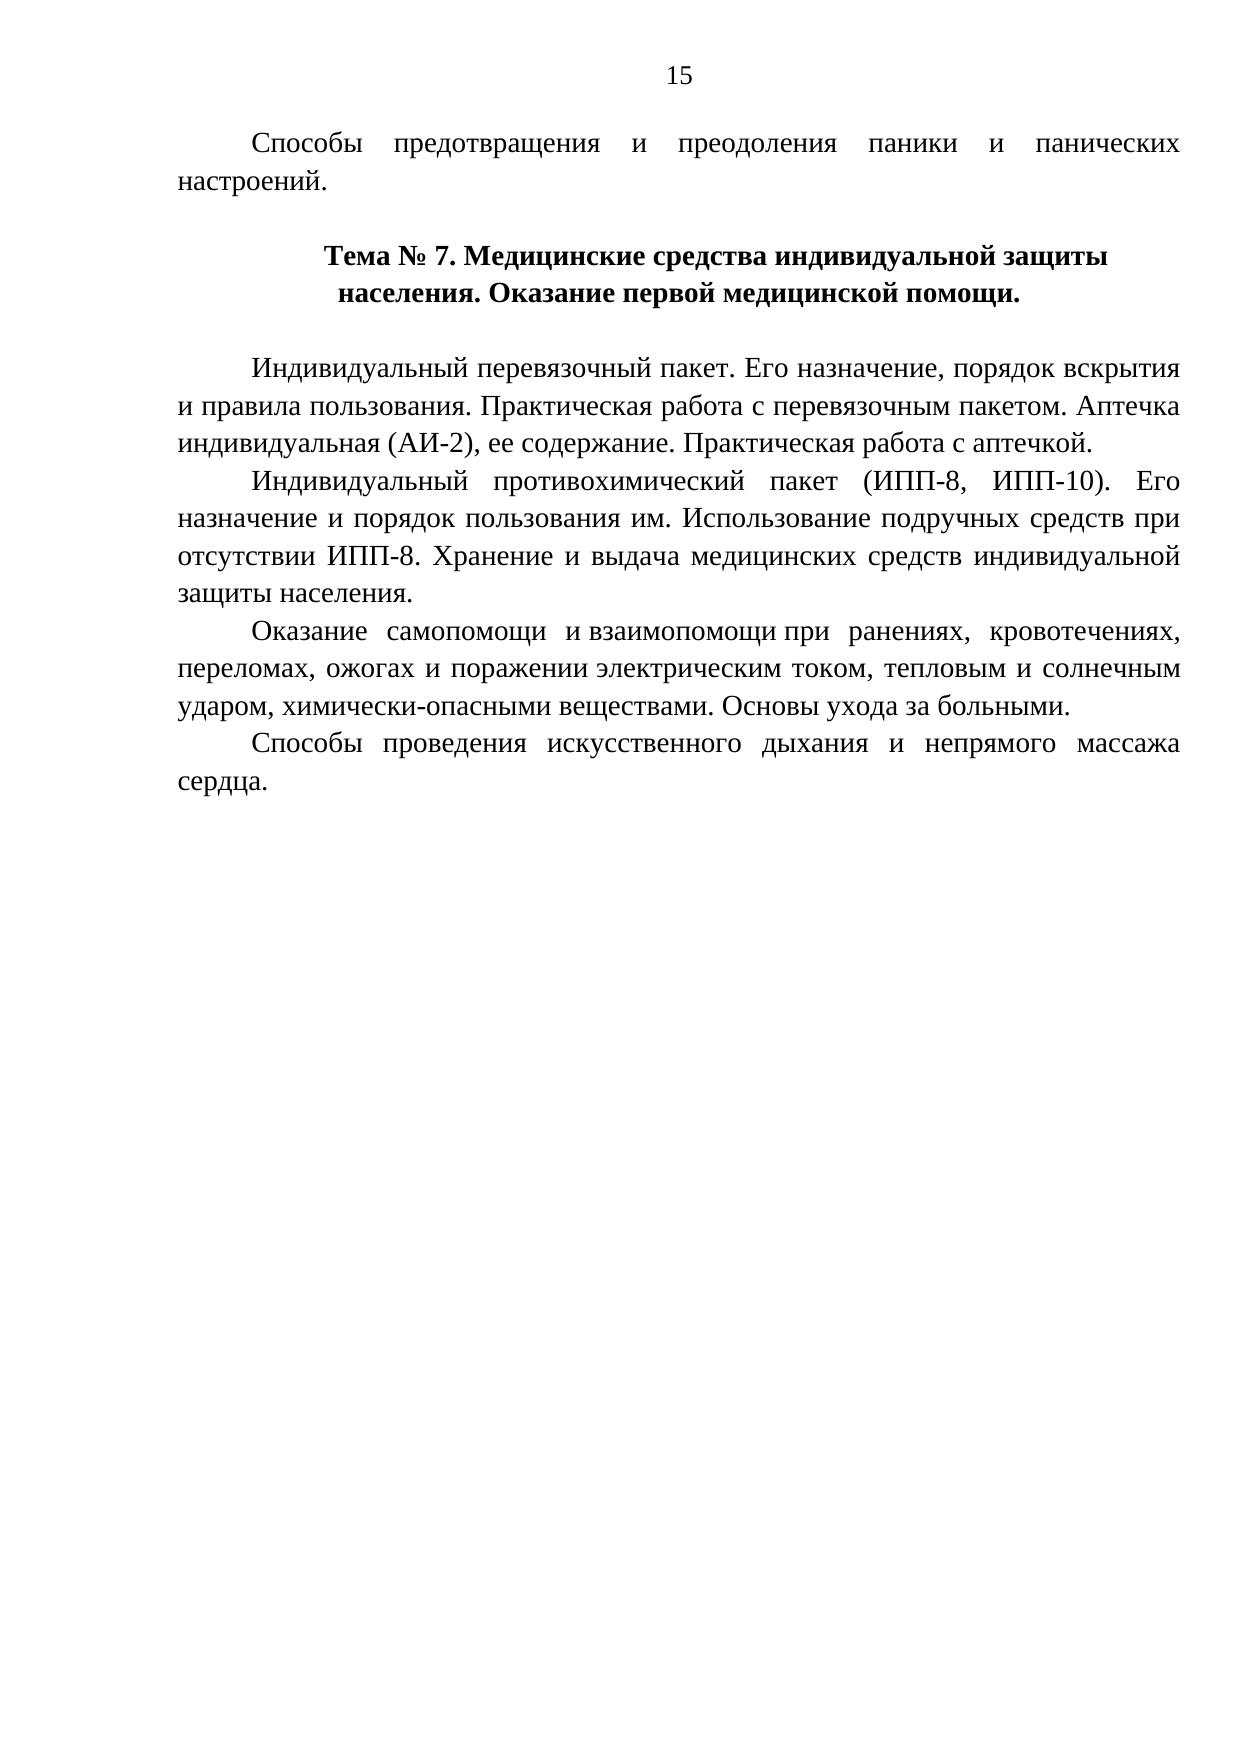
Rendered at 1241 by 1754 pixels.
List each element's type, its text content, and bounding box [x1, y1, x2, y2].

text Тема № 7. Медицинские средства индивидуальной защиты населения. Оказание первой медицинской помощи. [177, 234, 1181, 309]
text Индивидуальный перевязочный пакет. Его назначение, порядок вскрытия и правила пользования. Практическая работа с перевязочным пакетом. Аптечка индивидуальная (АИ-2), ее содержание. Практическая работа с аптечкой. [177, 346, 1181, 459]
text Способы предотвращения и преодоления паники и панических настроений. [177, 121, 1181, 196]
text Оказание самопомощи и взаимопомощи при ранениях, кровотечениях, переломах, ожогах и поражении электрическим током, тепловым и солнечным ударом, химически-опасными веществами. Основы ухода за больными. [177, 609, 1181, 721]
text Индивидуальный противохимический пакет (ИПП-8, ИПП-10). Его назначение и порядок пользования им. Использование подручных средств при отсутствии ИПП-8. Хранение и выдача медицинских средств индивидуальной защиты населения. [177, 459, 1181, 609]
text Способы проведения искусственного дыхания и непрямого массажа сердца. [177, 721, 1181, 796]
